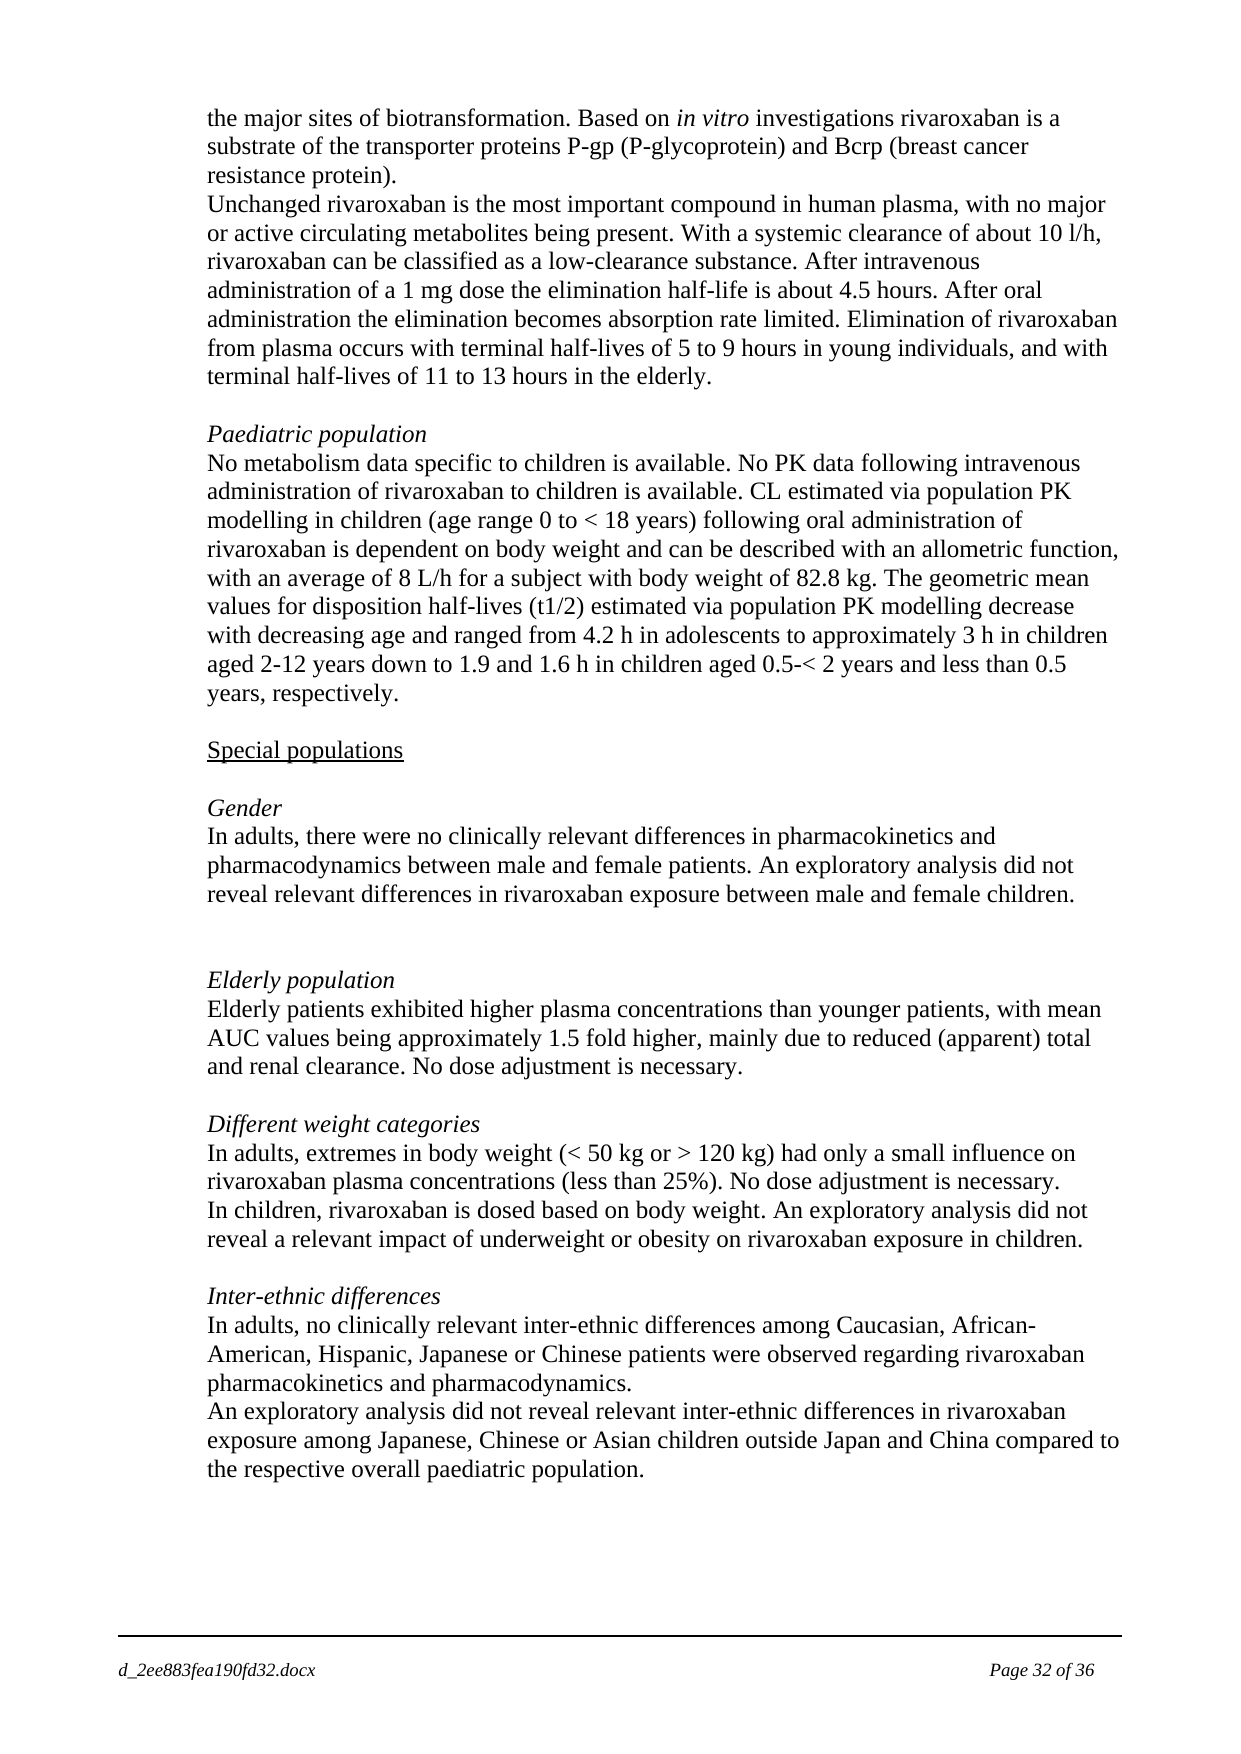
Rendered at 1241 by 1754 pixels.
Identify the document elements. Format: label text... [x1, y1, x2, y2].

text Paediatric population [207, 419, 1122, 448]
text No metabolism data specific to children is available. No PK data following intravenous administration of rivaroxaban to children is available. CL estimated via population PK modelling in children (age range 0 to < 18 years) following oral administration of rivaroxaban is dependent on body weight and can be described with an allometric function, with an average of 8 L/h for a subject with body weight of 82.8 kg. The geometric mean values for disposition half-lives (t1/2) estimated via population PK modelling decrease with decreasing age and ranged from 4.2 h in adolescents to approximately 3 h in children aged 2-12 years down to 1.9 and 1.6 h in children aged 0.5-< 2 years and less than 0.5 years, respectively. [207, 448, 1122, 706]
text Elderly population [207, 965, 1122, 994]
text In adults, extremes in body weight (< 50 kg or > 120 kg) had only a small influence on rivaroxaban plasma concentrations (less than 25%). No dose adjustment is necessary. [207, 1138, 1122, 1195]
text In adults, no clinically relevant inter-ethnic differences among Caucasian, African-American, Hispanic, Japanese or Chinese patients were observed regarding rivaroxaban pharmacokinetics and pharmacodynamics. [207, 1310, 1122, 1396]
text Special populations [207, 735, 1122, 764]
text In children, rivaroxaban is dosed based on body weight. An exploratory analysis did not reveal a relevant impact of underweight or obesity on rivaroxaban exposure in children. [207, 1195, 1122, 1253]
text In adults, there were no clinically relevant differences in pharmacokinetics and pharmacodynamics between male and female patients. An exploratory analysis did not reveal relevant differences in rivaroxaban exposure between male and female children. [207, 821, 1122, 908]
text Different weight categories [207, 1109, 1122, 1138]
text Unchanged rivaroxaban is the most important compound in human plasma, with no major or active circulating metabolites being present. With a systemic clearance of about 10 l/h, rivaroxaban can be classified as a low-clearance substance. After intravenous administration of a 1 mg dose the elimination half-life is about 4.5 hours. After oral administration the elimination becomes absorption rate limited. Elimination of rivaroxaban from plasma occurs with terminal half-lives of 5 to 9 hours in young individuals, and with terminal half-lives of 11 to 13 hours in the elderly. [207, 189, 1122, 390]
text Elderly patients exhibited higher plasma concentrations than younger patients, with mean AUC values being approximately 1.5 fold higher, mainly due to reduced (apparent) total and renal clearance. No dose adjustment is necessary. [207, 994, 1122, 1080]
text Inter-ethnic differences [207, 1281, 1122, 1310]
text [207, 103, 1122, 189]
text An exploratory analysis did not reveal relevant inter-ethnic differences in rivaroxaban exposure among Japanese, Chinese or Asian children outside Japan and China compared to the respective overall paediatric population. [207, 1396, 1122, 1483]
text Gender [207, 793, 1122, 821]
